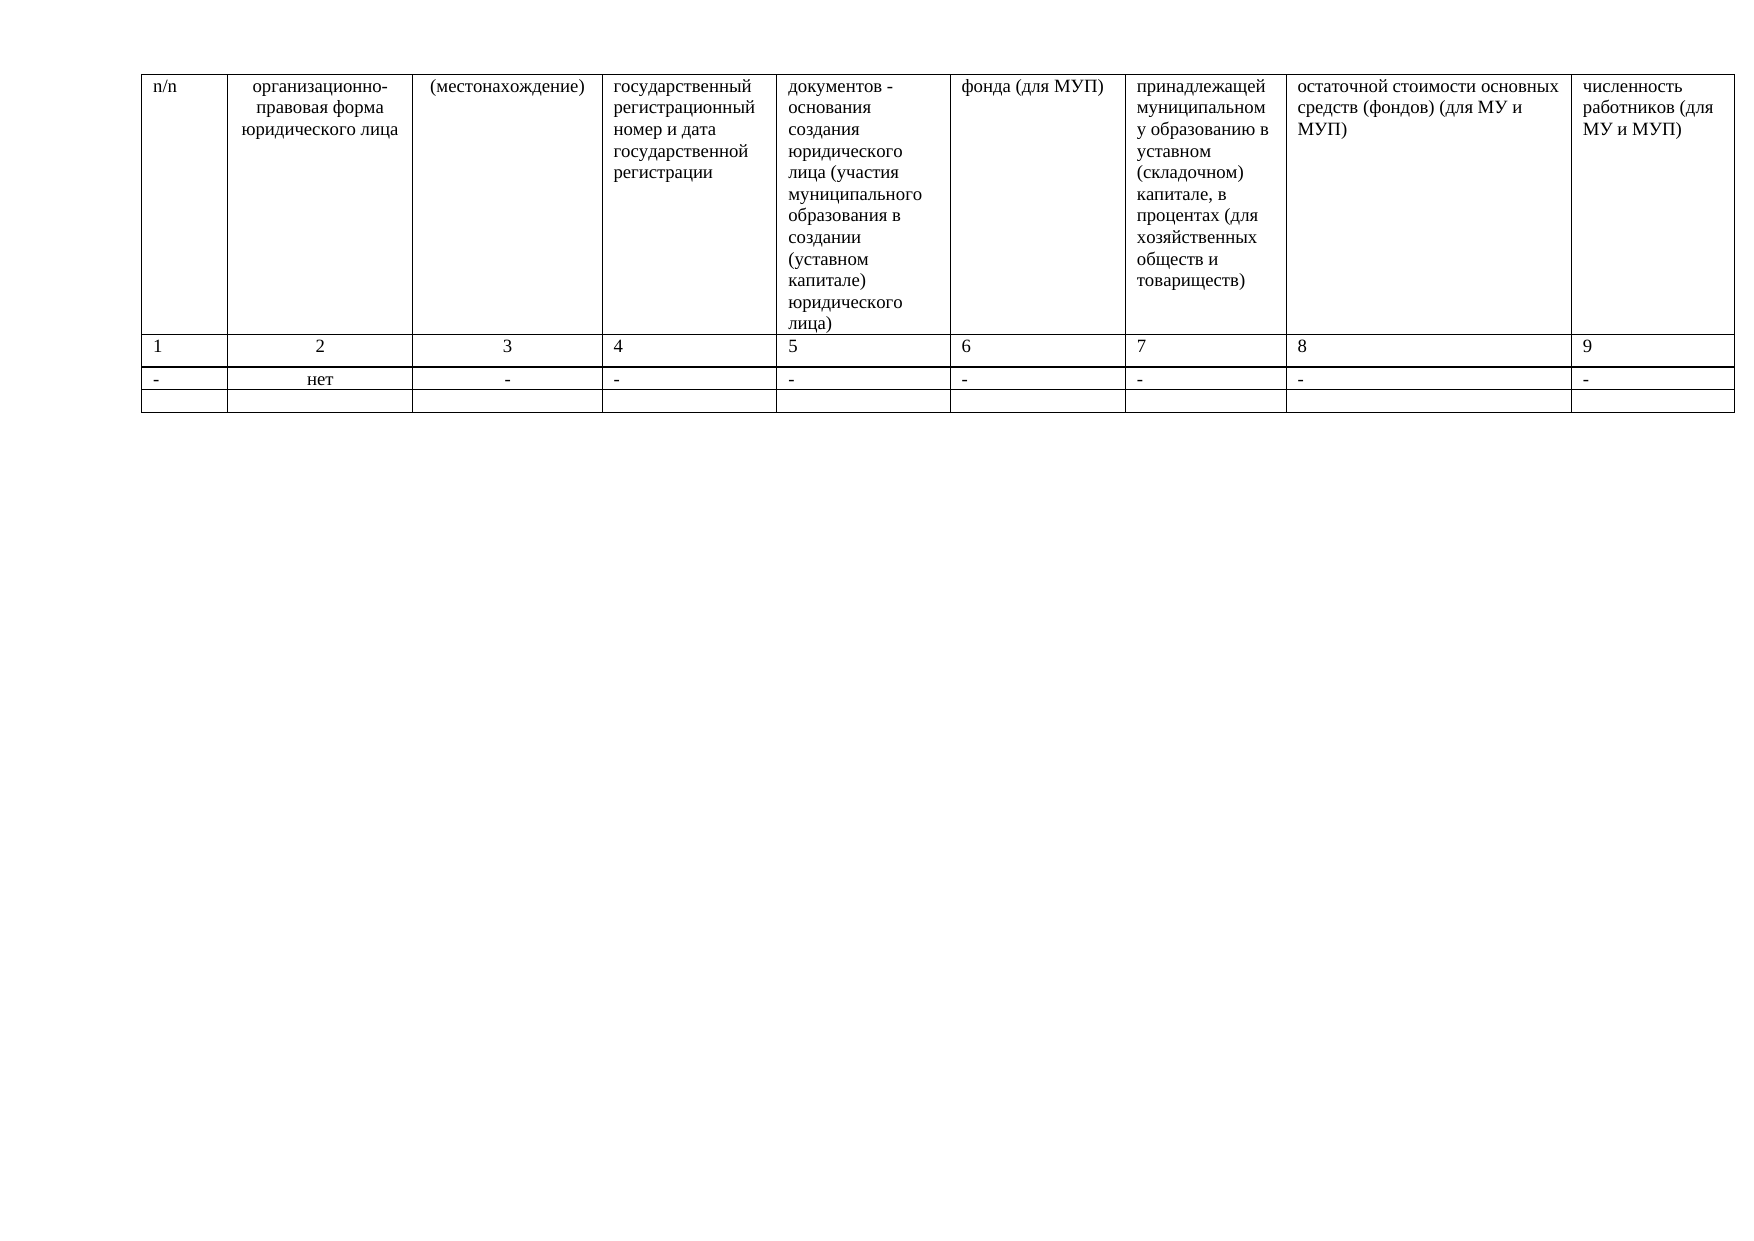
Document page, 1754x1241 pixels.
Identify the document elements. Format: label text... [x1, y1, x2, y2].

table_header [1572, 75, 1734, 334]
table_cell - [951, 368, 1125, 389]
table_cell 3 [413, 335, 602, 366]
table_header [951, 75, 1125, 334]
table_cell 1 [142, 335, 227, 366]
table_cell 7 [1126, 335, 1286, 366]
table_cell [603, 390, 776, 412]
table_cell 9 [1572, 335, 1734, 366]
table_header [1126, 75, 1286, 334]
table_cell - [1126, 368, 1286, 389]
table_cell 2 [228, 335, 412, 366]
table_cell [777, 390, 950, 412]
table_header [413, 75, 602, 334]
table_cell [951, 390, 1125, 412]
table_cell 6 [951, 335, 1125, 366]
table_cell нет [228, 368, 412, 389]
table_cell [413, 390, 602, 412]
table_header № n/n [142, 75, 227, 334]
table_cell [1126, 390, 1286, 412]
table_cell [1572, 390, 1734, 412]
table_cell 5 [777, 335, 950, 366]
table_cell 4 [603, 335, 776, 366]
table_cell - [603, 368, 776, 389]
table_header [777, 75, 950, 334]
table_cell - [142, 368, 227, 389]
table_cell - [1287, 368, 1571, 389]
table_cell [142, 390, 227, 412]
table_cell [228, 390, 412, 412]
table_cell - [1572, 368, 1734, 389]
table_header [603, 75, 776, 334]
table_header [1287, 75, 1571, 334]
table_cell [1287, 390, 1571, 412]
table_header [228, 75, 412, 334]
table_cell - [777, 368, 950, 389]
table_cell - [413, 368, 602, 389]
table_cell 8 [1287, 335, 1571, 366]
